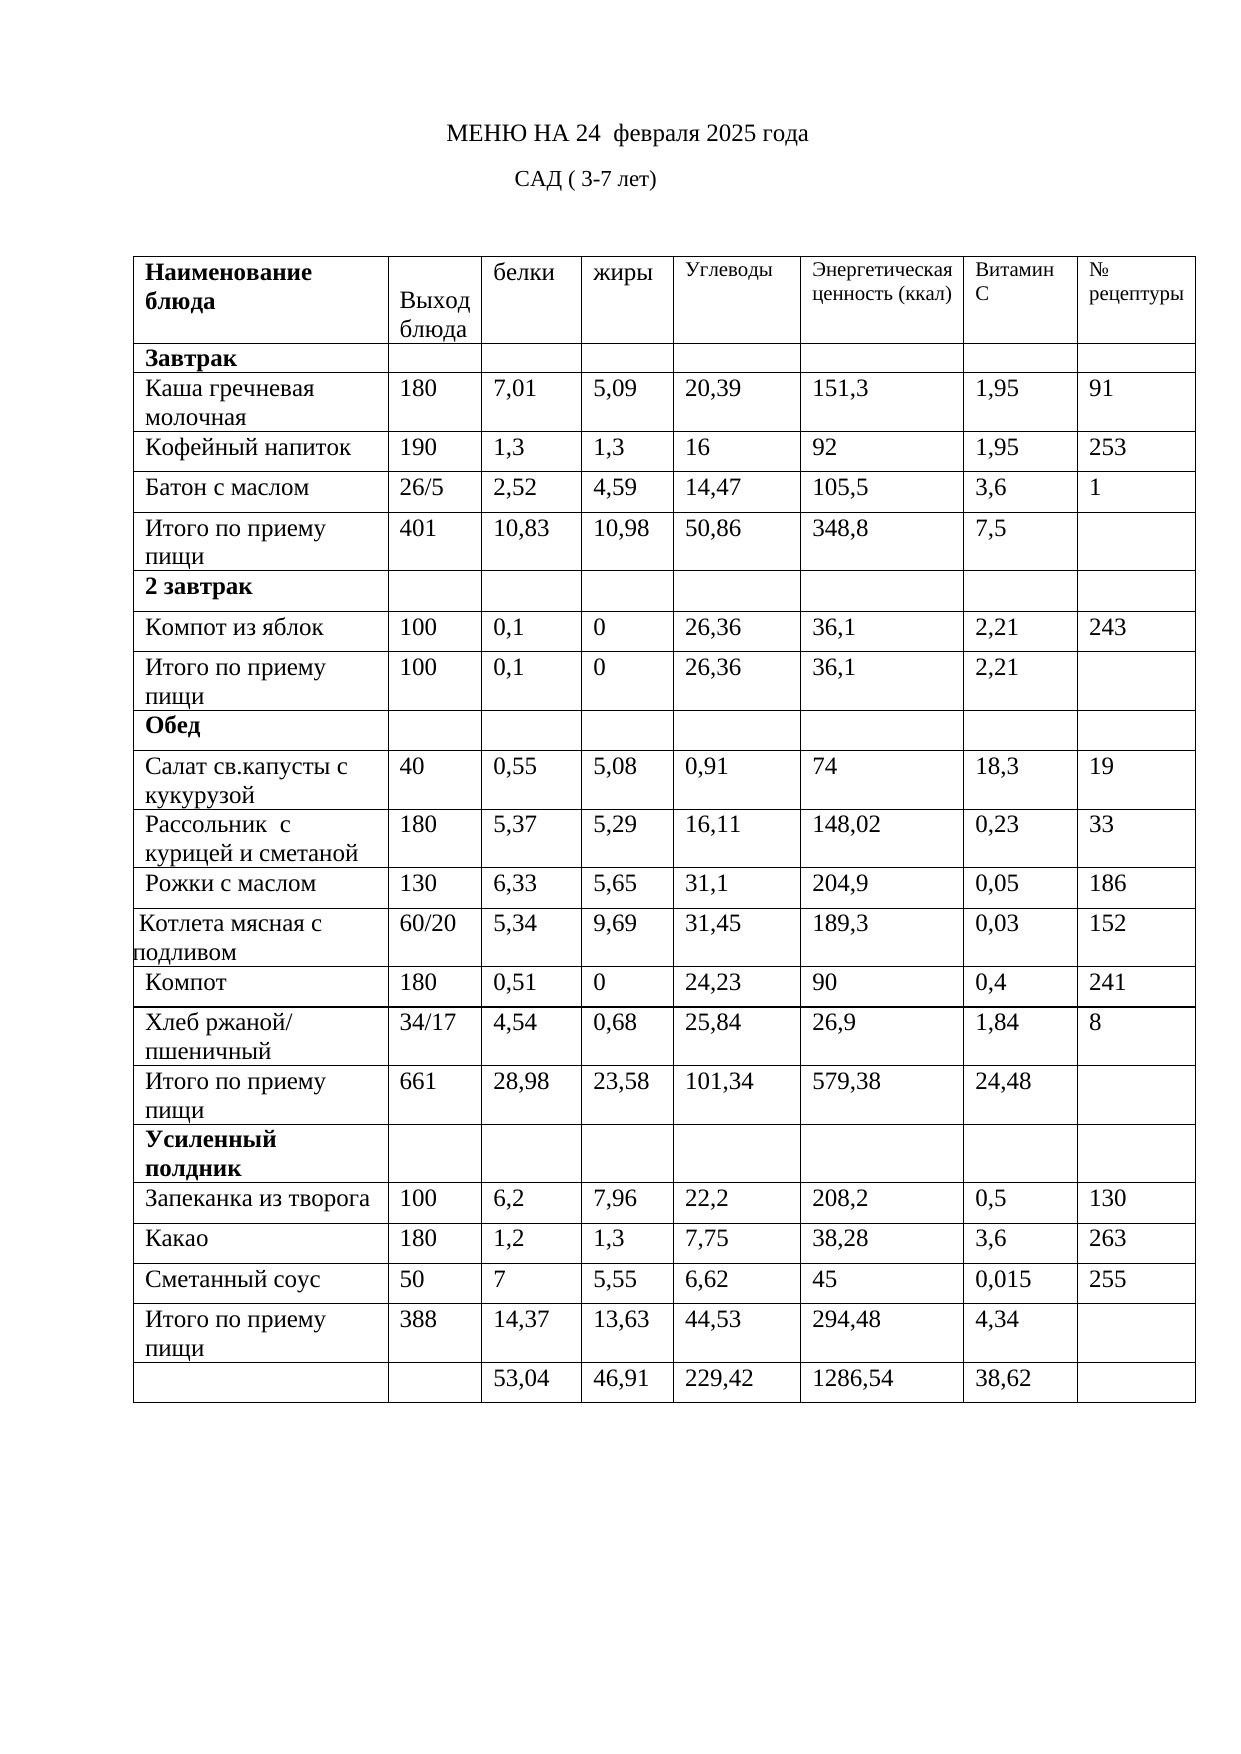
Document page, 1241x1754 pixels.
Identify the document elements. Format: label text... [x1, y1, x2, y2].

table_cell 6,62 [674, 1264, 800, 1303]
table_cell [801, 711, 963, 750]
table_cell [582, 344, 673, 372]
table_cell 40 [389, 751, 481, 808]
table_cell Итого по приему пищи [134, 1304, 388, 1362]
table_cell 255 [1078, 1264, 1195, 1303]
table_cell Запеканка из творога [134, 1183, 388, 1222]
table_cell [134, 1363, 388, 1402]
table_cell 294,48 [801, 1304, 963, 1362]
table_cell [482, 711, 581, 750]
table_cell 22,2 [674, 1183, 800, 1222]
table_cell Усиленный полдник [134, 1125, 388, 1182]
table_cell 579,38 [801, 1066, 963, 1123]
text МЕНЮ НА 24 февраля 2025 года [177, 118, 1152, 147]
table_cell Каша гречневая молочная [134, 373, 388, 431]
table_cell 5,65 [582, 868, 673, 907]
table_cell 91 [1078, 373, 1195, 431]
table_cell [389, 1125, 481, 1182]
table_cell 1 [1078, 472, 1195, 512]
table_cell 190 [389, 432, 481, 471]
table_cell 100 [389, 612, 481, 651]
table_cell [674, 711, 800, 750]
table_cell [964, 344, 1077, 372]
table_cell 2,52 [482, 472, 581, 512]
table_cell 74 [801, 751, 963, 808]
table_cell 10,83 [482, 513, 581, 570]
table_cell 7,01 [482, 373, 581, 431]
table_cell Салат св.капусты с кукурузой [134, 751, 388, 808]
table_header Углеводы [674, 257, 800, 342]
table_cell 100 [389, 652, 481, 709]
table_cell 9,69 [582, 909, 673, 966]
table_cell [482, 1125, 581, 1182]
table_cell 4,34 [964, 1304, 1077, 1362]
table_cell Обед [134, 711, 388, 750]
table_cell [582, 1125, 673, 1182]
table_cell 1,3 [582, 432, 673, 471]
table_cell [801, 571, 963, 611]
table_cell 4,59 [582, 472, 673, 512]
table_cell [1078, 711, 1195, 750]
table_cell 3,6 [964, 472, 1077, 512]
table_cell [582, 711, 673, 750]
table_cell 18,3 [964, 751, 1077, 808]
table_cell 661 [389, 1066, 481, 1123]
table_cell 4,54 [482, 1008, 581, 1065]
table_cell 36,1 [801, 612, 963, 651]
table_cell 105,5 [801, 472, 963, 512]
table_cell [964, 571, 1077, 611]
table_cell [674, 1125, 800, 1182]
table_cell 60/20 [389, 909, 481, 966]
table_cell [389, 1363, 481, 1402]
table_cell 1,84 [964, 1008, 1077, 1065]
table_header Выход блюда [389, 257, 481, 342]
table_header Наименование блюда [134, 257, 388, 342]
table_cell 13,63 [582, 1304, 673, 1362]
table_cell 2 завтрак [134, 571, 388, 611]
table_cell 5,37 [482, 810, 581, 867]
table_cell 90 [801, 967, 963, 1006]
table_cell 1,3 [482, 432, 581, 471]
table_cell 26,9 [801, 1008, 963, 1065]
table_cell 0,68 [582, 1008, 673, 1065]
table_cell [389, 571, 481, 611]
table_header Витамин С [964, 257, 1077, 342]
table_cell 7 [482, 1264, 581, 1303]
table_cell 388 [389, 1304, 481, 1362]
table_header № рецептуры [1078, 257, 1195, 342]
table_cell 31,45 [674, 909, 800, 966]
table_cell 1,3 [582, 1224, 673, 1263]
table_header жиры [582, 257, 673, 342]
table_cell Хлеб ржаной/ пшеничный [134, 1008, 388, 1065]
table_cell 5,55 [582, 1264, 673, 1303]
table_cell 10,98 [582, 513, 673, 570]
table_cell 36,1 [801, 652, 963, 709]
table_cell 101,34 [674, 1066, 800, 1123]
table_cell 0,51 [482, 967, 581, 1006]
table_cell 0 [582, 967, 673, 1006]
table_cell 0,015 [964, 1264, 1077, 1303]
table_cell 0,23 [964, 810, 1077, 867]
table_cell 46,91 [582, 1363, 673, 1402]
table_cell [801, 344, 963, 372]
table_cell [482, 571, 581, 611]
table_cell Сметанный соус [134, 1264, 388, 1303]
table_cell 33 [1078, 810, 1195, 867]
table_cell 0 [582, 652, 673, 709]
table_cell 44,53 [674, 1304, 800, 1362]
table_cell 2,21 [964, 652, 1077, 709]
table_cell Компот [134, 967, 388, 1006]
table_cell Котлета мясная с подливом [134, 909, 388, 966]
table_cell 180 [389, 967, 481, 1006]
table_cell 25,84 [674, 1008, 800, 1065]
table_cell 130 [389, 868, 481, 907]
table_header Энергетическая ценность (ккал) [801, 257, 963, 342]
table_cell Рассольник с курицей и сметаной [134, 810, 388, 867]
table_cell [389, 344, 481, 372]
table_cell 2,21 [964, 612, 1077, 651]
table_cell 50,86 [674, 513, 800, 570]
table_cell 26,36 [674, 652, 800, 709]
table_cell 7,96 [582, 1183, 673, 1222]
table_cell 186 [1078, 868, 1195, 907]
table_cell 1286,54 [801, 1363, 963, 1402]
table_cell 100 [389, 1183, 481, 1222]
table_cell Итого по приему пищи [134, 652, 388, 709]
table_cell 204,9 [801, 868, 963, 907]
table_cell 148,02 [801, 810, 963, 867]
table_cell [964, 1125, 1077, 1182]
text САД ( 3-7 лет) [177, 165, 1152, 191]
table_cell [1078, 652, 1195, 709]
table_cell 1,2 [482, 1224, 581, 1263]
table_cell Компот из яблок [134, 612, 388, 651]
table_cell 26,36 [674, 612, 800, 651]
table_cell 14,37 [482, 1304, 581, 1362]
table_cell 229,42 [674, 1363, 800, 1402]
table_cell [801, 1125, 963, 1182]
table_cell 180 [389, 810, 481, 867]
table_cell [964, 711, 1077, 750]
table_cell [1078, 344, 1195, 372]
table_cell 0,55 [482, 751, 581, 808]
table_cell 253 [1078, 432, 1195, 471]
table_cell 130 [1078, 1183, 1195, 1222]
table_cell 38,28 [801, 1224, 963, 1263]
table_cell [582, 571, 673, 611]
table_cell 6,2 [482, 1183, 581, 1222]
table_cell 0 [582, 612, 673, 651]
table_cell [1078, 1066, 1195, 1123]
table_cell Итого по приему пищи [134, 513, 388, 570]
table_cell 1,95 [964, 373, 1077, 431]
table_cell 0,4 [964, 967, 1077, 1006]
table_cell 0,05 [964, 868, 1077, 907]
table_cell 263 [1078, 1224, 1195, 1263]
table_cell 45 [801, 1264, 963, 1303]
table_cell 31,1 [674, 868, 800, 907]
table_cell Рожки с маслом [134, 868, 388, 907]
table_cell [1078, 1125, 1195, 1182]
table_cell 7,75 [674, 1224, 800, 1263]
table_cell 3,6 [964, 1224, 1077, 1263]
table_cell [1078, 1363, 1195, 1402]
table_cell 28,98 [482, 1066, 581, 1123]
table_cell [674, 571, 800, 611]
table_cell 0,1 [482, 652, 581, 709]
table_cell 8 [1078, 1008, 1195, 1065]
table_cell Итого по приему пищи [134, 1066, 388, 1123]
table_cell 24,23 [674, 967, 800, 1006]
table_cell 38,62 [964, 1363, 1077, 1402]
table_cell 241 [1078, 967, 1195, 1006]
table_cell 5,09 [582, 373, 673, 431]
table_cell 14,47 [674, 472, 800, 512]
table_cell 23,58 [582, 1066, 673, 1123]
table_cell 189,3 [801, 909, 963, 966]
table_cell Кофейный напиток [134, 432, 388, 471]
table_cell [389, 711, 481, 750]
table_cell [1078, 1304, 1195, 1362]
table_cell 16,11 [674, 810, 800, 867]
table_cell [1078, 513, 1195, 570]
table_cell 53,04 [482, 1363, 581, 1402]
table_cell 401 [389, 513, 481, 570]
table_cell 26/5 [389, 472, 481, 512]
table_cell 5,08 [582, 751, 673, 808]
table_cell 50 [389, 1264, 481, 1303]
table_cell 0,5 [964, 1183, 1077, 1222]
table_cell 16 [674, 432, 800, 471]
table_cell 151,3 [801, 373, 963, 431]
table_cell 0,91 [674, 751, 800, 808]
table_cell 180 [389, 373, 481, 431]
table_cell 243 [1078, 612, 1195, 651]
table_cell 1,95 [964, 432, 1077, 471]
table_cell 20,39 [674, 373, 800, 431]
table_cell 19 [1078, 751, 1195, 808]
table_cell 152 [1078, 909, 1195, 966]
table_cell Завтрак [134, 344, 388, 372]
table_cell 92 [801, 432, 963, 471]
table_cell [482, 344, 581, 372]
table_cell 7,5 [964, 513, 1077, 570]
table_cell 0,03 [964, 909, 1077, 966]
table_cell 34/17 [389, 1008, 481, 1065]
table_cell [674, 344, 800, 372]
table_cell 348,8 [801, 513, 963, 570]
table_cell 24,48 [964, 1066, 1077, 1123]
table_cell 5,34 [482, 909, 581, 966]
table_cell Батон с маслом [134, 472, 388, 512]
table_cell Какао [134, 1224, 388, 1263]
table_cell 6,33 [482, 868, 581, 907]
table_cell [1078, 571, 1195, 611]
table_cell 0,1 [482, 612, 581, 651]
table_cell 180 [389, 1224, 481, 1263]
table_cell 208,2 [801, 1183, 963, 1222]
table_header белки [482, 257, 581, 342]
table_cell 5,29 [582, 810, 673, 867]
